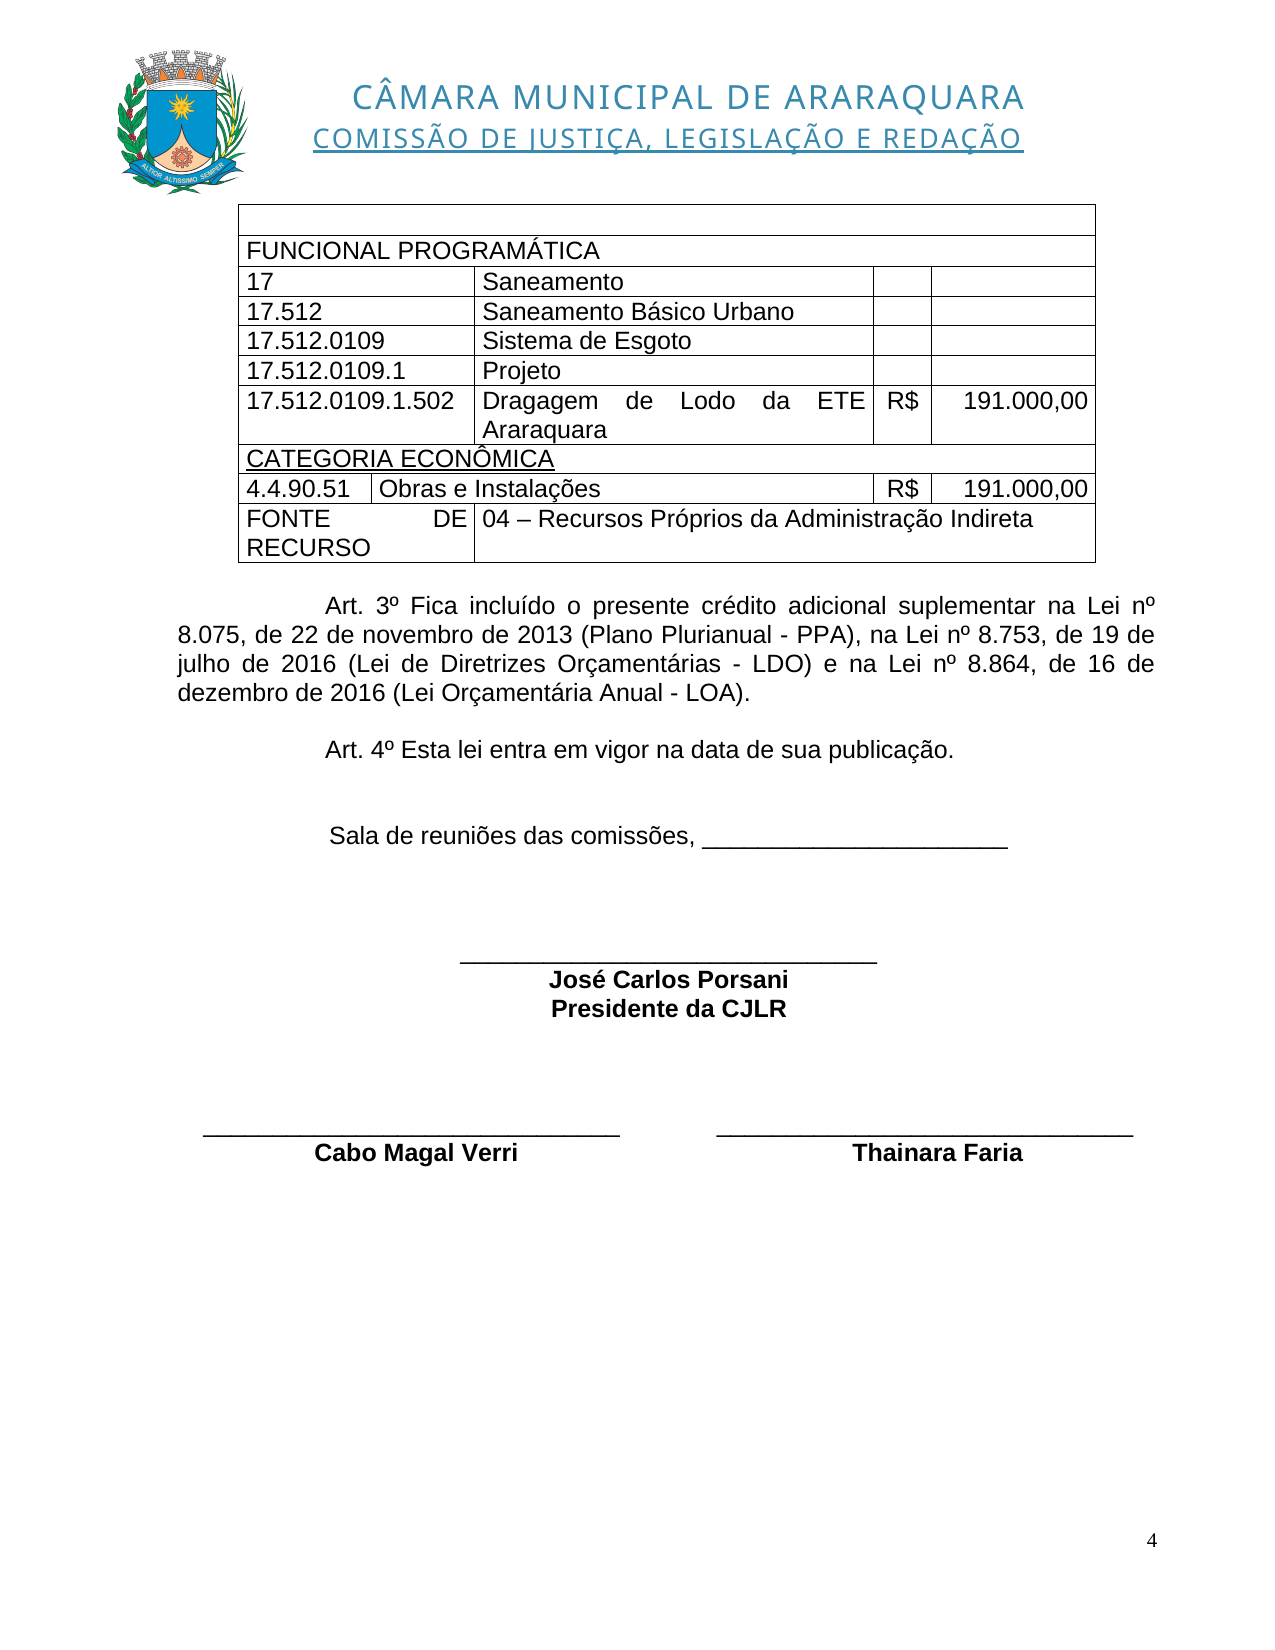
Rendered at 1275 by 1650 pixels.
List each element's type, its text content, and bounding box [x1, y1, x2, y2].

table_cell Dragagem de Lodo da ETE Araraquara [475, 386, 873, 443]
table_cell R$ [874, 386, 931, 443]
table_cell FONTE DE RECURSO [239, 504, 474, 562]
text ______________________________ [181, 936, 1157, 965]
table_cell 17 [239, 267, 474, 296]
table_cell CATEGORIA ECONÔMICA [239, 445, 1095, 473]
table_cell Sistema de Esgoto [475, 326, 873, 355]
table_cell 04 – Recursos Próprios da Administração Indireta [475, 504, 1095, 562]
text Presidente da CJLR [181, 994, 1157, 1023]
table_cell 191.000,00 [932, 474, 1095, 503]
table_cell [874, 356, 931, 385]
text Cabo Magal Verri Thainara Faria [181, 1138, 1157, 1166]
table_cell FUNCIONAL PROGRAMÁTICA [239, 236, 1095, 266]
table_cell 17.512.0109 [239, 326, 474, 355]
text José Carlos Porsani [181, 965, 1157, 994]
table_cell 191.000,00 [932, 386, 1095, 443]
table_cell 17.512.0109.1 [239, 356, 474, 385]
table_cell Saneamento Básico Urbano [475, 297, 873, 325]
table_cell [239, 205, 1095, 235]
table_cell 4.4.90.51 [239, 474, 371, 503]
table_cell 17.512 [239, 297, 474, 325]
table_cell [932, 326, 1095, 355]
table_cell 17.512.0109.1.502 [239, 386, 474, 443]
text Art. 3º Fica incluído o presente crédito adicional suplementar na Lei nº 8.075, de 22 de novembro de 2013 (Plano Plurianual - PPA), na Lei nº 8.753, de 19 de julho de 2016 (Lei de Diretrizes Orçamentárias - LDO) e na Lei nº 8.864, de 16 de dezembro de 2016 (Lei Orçamentária Anual - LOA). [177, 591, 1157, 706]
table_cell Projeto [475, 356, 873, 385]
table_cell R$ [874, 474, 931, 503]
table_cell [874, 267, 931, 296]
table_cell [932, 267, 1095, 296]
table_cell [932, 356, 1095, 385]
table_cell [932, 297, 1095, 325]
picture [117, 50, 249, 195]
table_cell [874, 297, 931, 325]
table_cell [874, 326, 931, 355]
text Art. 4º Esta lei entra em vigor na data de sua publicação. [177, 735, 1157, 764]
text Sala de reuniões das comissões, ______________________ [181, 821, 1157, 850]
text ______________________________ ______________________________ [181, 1109, 1157, 1138]
table_cell Saneamento [475, 267, 873, 296]
table_cell Obras e Instalações [372, 474, 873, 503]
